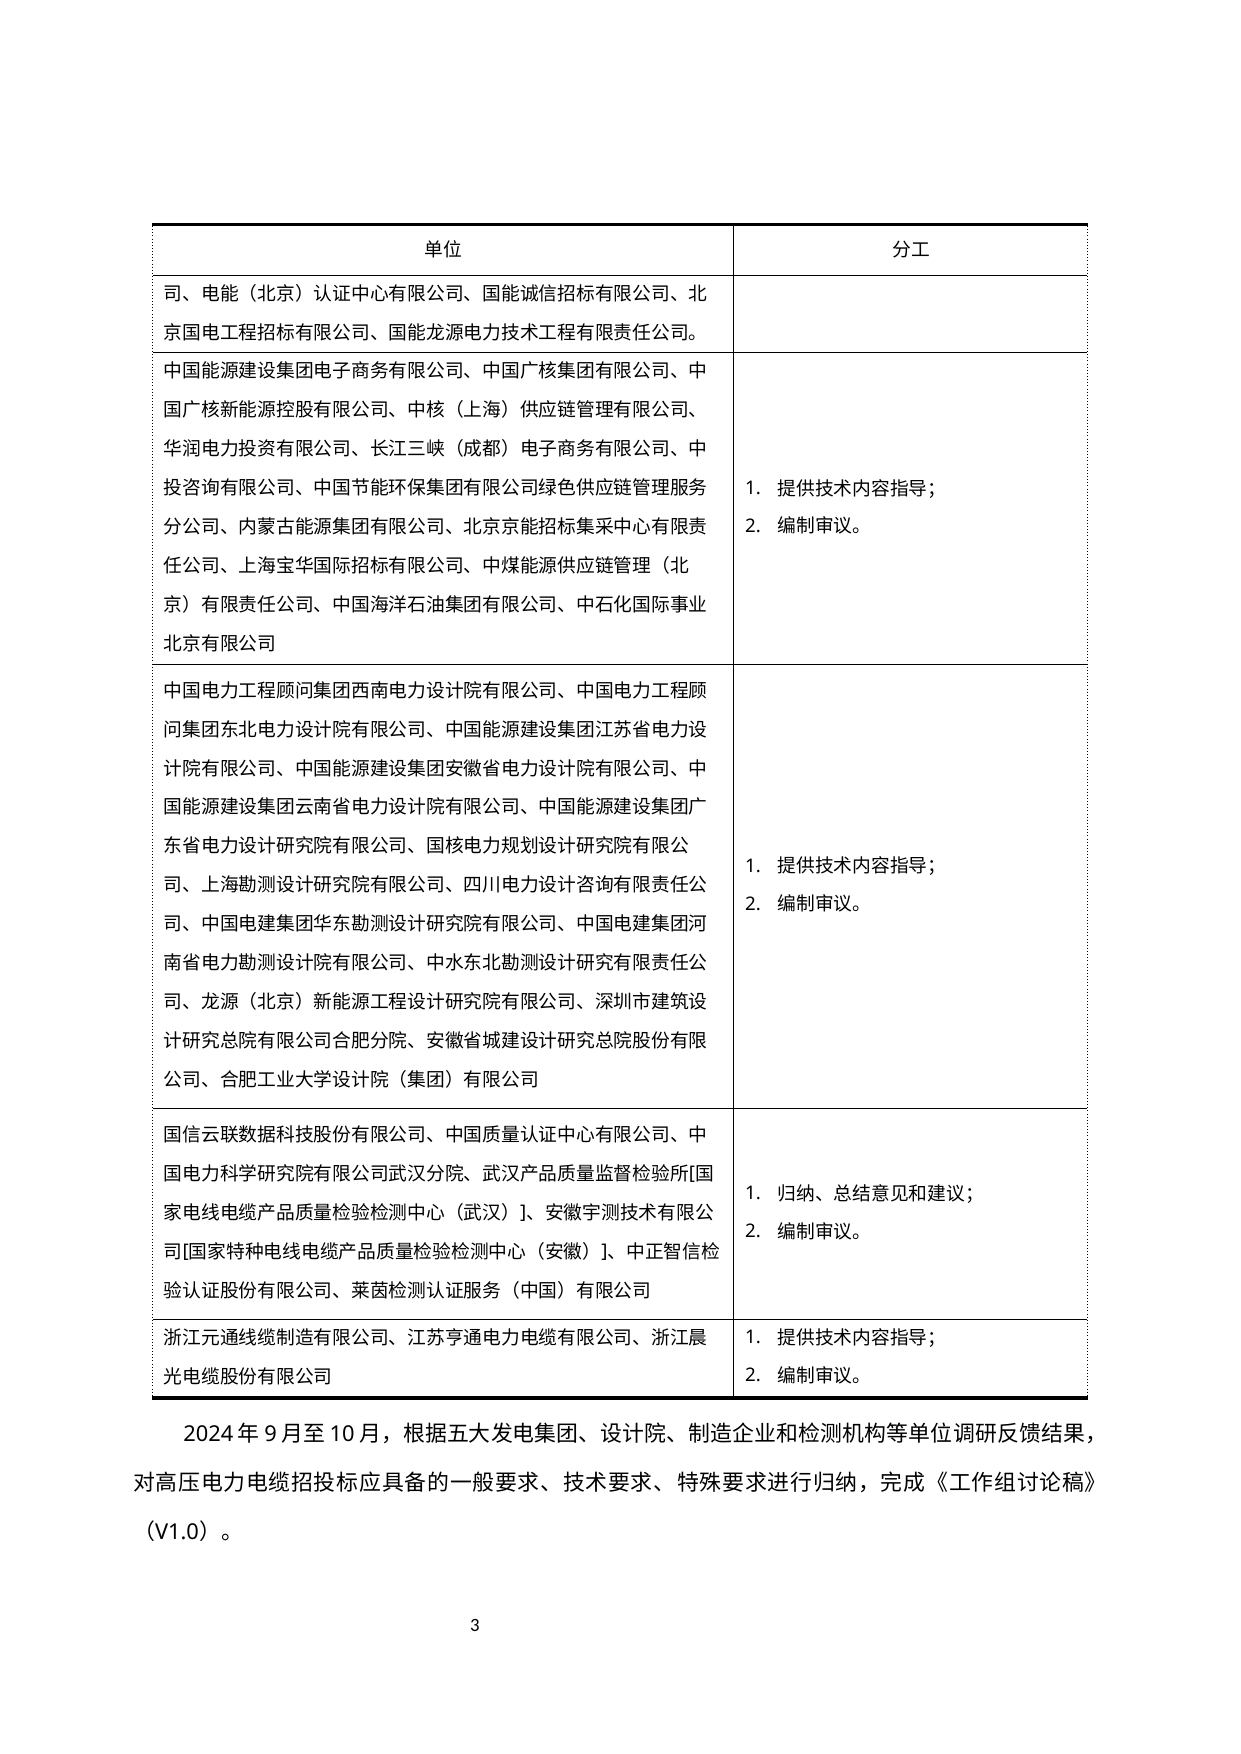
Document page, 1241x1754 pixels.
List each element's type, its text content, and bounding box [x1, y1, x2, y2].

table_cell 浙江元通线缆制造有限公司、江苏亨通电力电缆有限公司、浙江晨光电缆股份有限公司 [153, 1320, 733, 1396]
table_cell 国信云联数据科技股份有限公司、中国质量认证中心有限公司、中国电力科学研究院有限公司武汉分院、武汉产品质量监督检验所[国家电线电缆产品质量检验检测中心（武汉）]、安徽宇测技术有限公司[国家特种电线电缆产品质量检验检测中心（安徽）]、中正智信检验认证股份有限公司、莱茵检测认证服务（中国）有限公司 [153, 1109, 733, 1319]
table_cell 提供技术内容指导； 编制审议。 [734, 352, 1088, 663]
text 2024年9月至10月，根据五大发电集团、设计院、制造企业和检测机构等单位调研反馈结果，对高压电力电缆招投标应具备的一般要求、技术要求、特殊要求进行归纳，完成《工作组讨论稿》（V1.0）。 [133, 1416, 1107, 1546]
table_cell 提供技术内容指导； 编制审议。 [734, 1320, 1088, 1396]
table_header 单位 [153, 226, 733, 275]
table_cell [153, 276, 733, 352]
table_cell 提供技术内容指导； 编制审议。 [734, 665, 1088, 1108]
table_cell 中国能源建设集团电子商务有限公司、中国广核集团有限公司、中国广核新能源控股有限公司、中核（上海）供应链管理有限公司、华润电力投资有限公司、长江三峡（成都）电子商务有限公司、中投咨询有限公司、中国节能环保集团有限公司绿色供应链管理服务分公司、内蒙古能源集团有限公司、北京京能招标集采中心有限责任公司、上海宝华国际招标有限公司、中煤能源供应链管理（北京）有限责任公司、中国海洋石油集团有限公司、中石化国际事业北京有限公司 [153, 353, 733, 663]
table_cell 中国电力工程顾问集团西南电力设计院有限公司、中国电力工程顾问集团东北电力设计院有限公司、中国能源建设集团江苏省电力设计院有限公司、中国能源建设集团安徽省电力设计院有限公司、中国能源建设集团云南省电力设计院有限公司、中国能源建设集团广东省电力设计研究院有限公司、国核电力规划设计研究院有限公司、上海勘测设计研究院有限公司、四川电力设计咨询有限责任公司、中国电建集团华东勘测设计研究院有限公司、中国电建集团河南省电力勘测设计院有限公司、中水东北勘测设计研究有限责任公司、龙源（北京）新能源工程设计研究院有限公司、深圳市建筑设计研究总院有限公司合肥分院、安徽省城建设计研究总院股份有限公司、合肥工业大学设计院（集团）有限公司 [153, 665, 733, 1108]
table_cell 提供光伏电缆招投标技术要求指导； 编制审议。 [734, 275, 1088, 352]
table_cell 归纳、总结意见和建议； 编制审议。 [734, 1108, 1088, 1319]
table_header 分工 [734, 226, 1088, 275]
